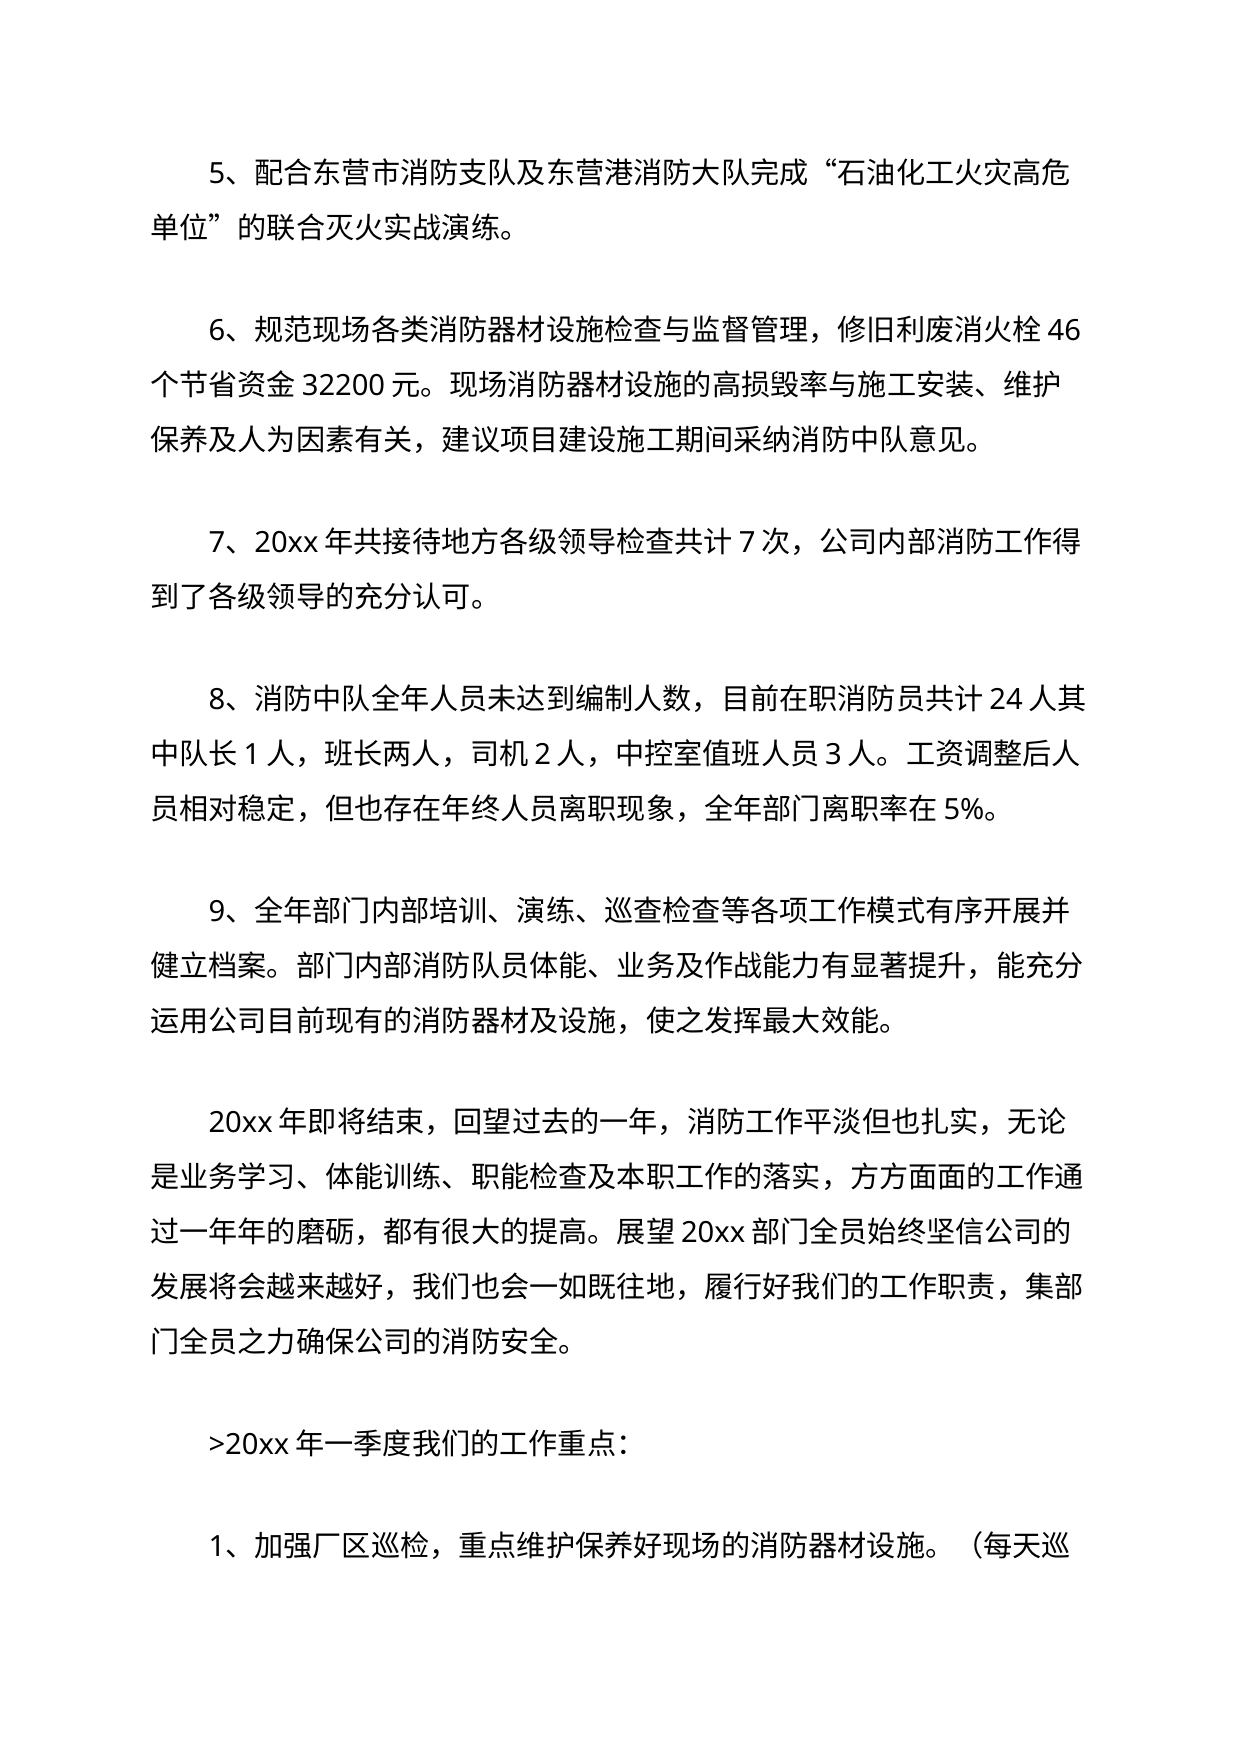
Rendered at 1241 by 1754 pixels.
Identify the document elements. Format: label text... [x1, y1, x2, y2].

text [150, 1522, 1090, 1565]
text 20xx年即将结束，回望过去的一年，消防工作平淡但也扎实，无论是业务学习、体能训练、职能检查及本职工作的落实，方方面面的工作通过一年年的磨砺，都有很大的提高。展望20xx部门全员始终坚信公司的发展将会越来越好，我们也会一如既往地，履行好我们的工作职责，集部门全员之力确保公司的消防安全。 [150, 1099, 1090, 1361]
text 8、消防中队全年人员未达到编制人数，目前在职消防员共计24人其中队长1人，班长两人，司机2人，中控室值班人员3人。工资调整后人员相对稳定，但也存在年终人员离职现象，全年部门离职率在5%。 [150, 675, 1090, 828]
text 6、规范现场各类消防器材设施检查与监督管理，修旧利废消火栓46个节省资金32200元。现场消防器材设施的高损毁率与施工安装、维护保养及人为因素有关，建议项目建设施工期间采纳消防中队意见。 [150, 307, 1090, 459]
text >20xx年一季度我们的工作重点： [150, 1421, 1090, 1463]
text 9、全年部门内部培训、演练、巡查检查等各项工作模式有序开展并健立档案。部门内部消防队员体能、业务及作战能力有显著提升，能充分运用公司目前现有的消防器材及设施，使之发挥最大效能。 [150, 887, 1090, 1039]
text 5、配合东营市消防支队及东营港消防大队完成“石油化工火灾高危单位”的联合灭火实战演练。 [150, 150, 1090, 247]
text 7、20xx年共接待地方各级领导检查共计7次，公司内部消防工作得到了各级领导的充分认可。 [150, 518, 1090, 616]
